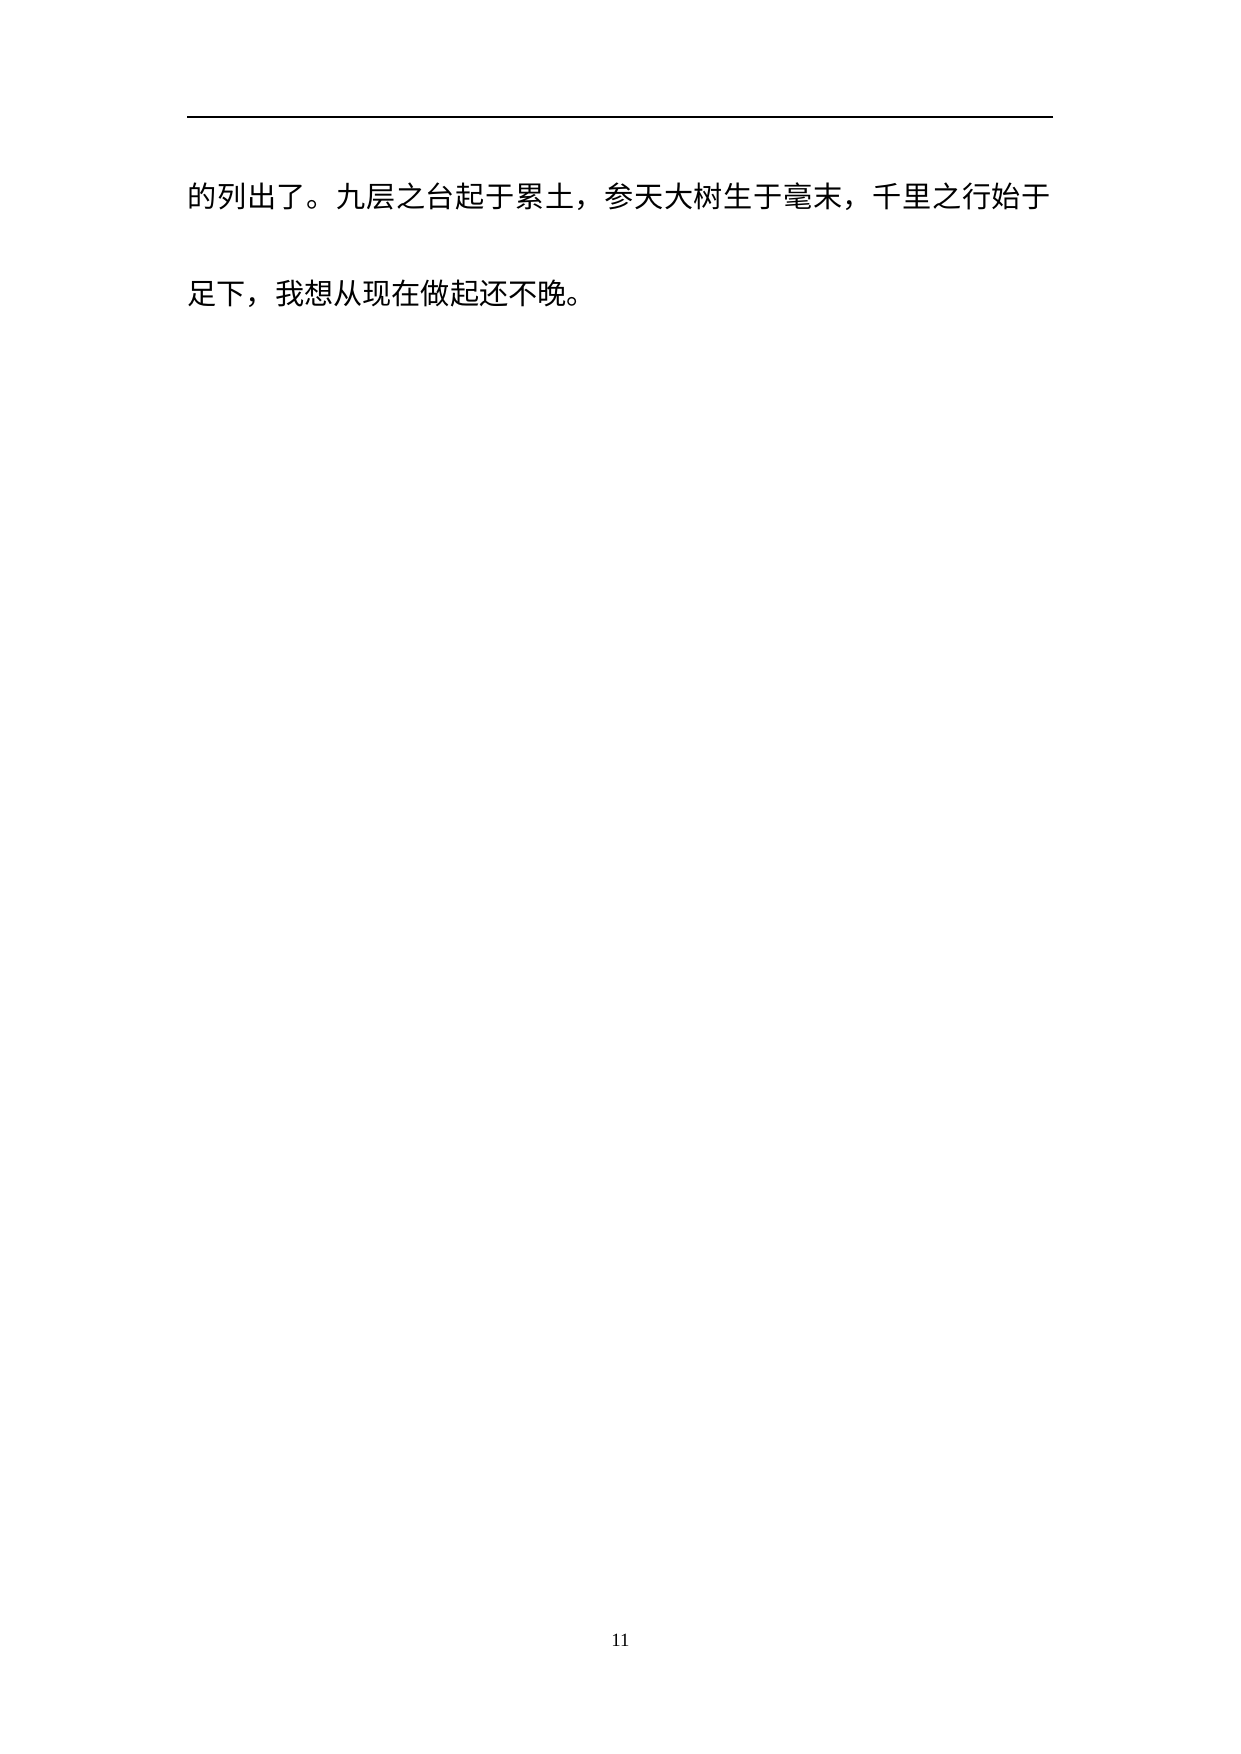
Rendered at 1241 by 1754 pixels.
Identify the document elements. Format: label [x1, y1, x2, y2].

text [187, 162, 1053, 324]
